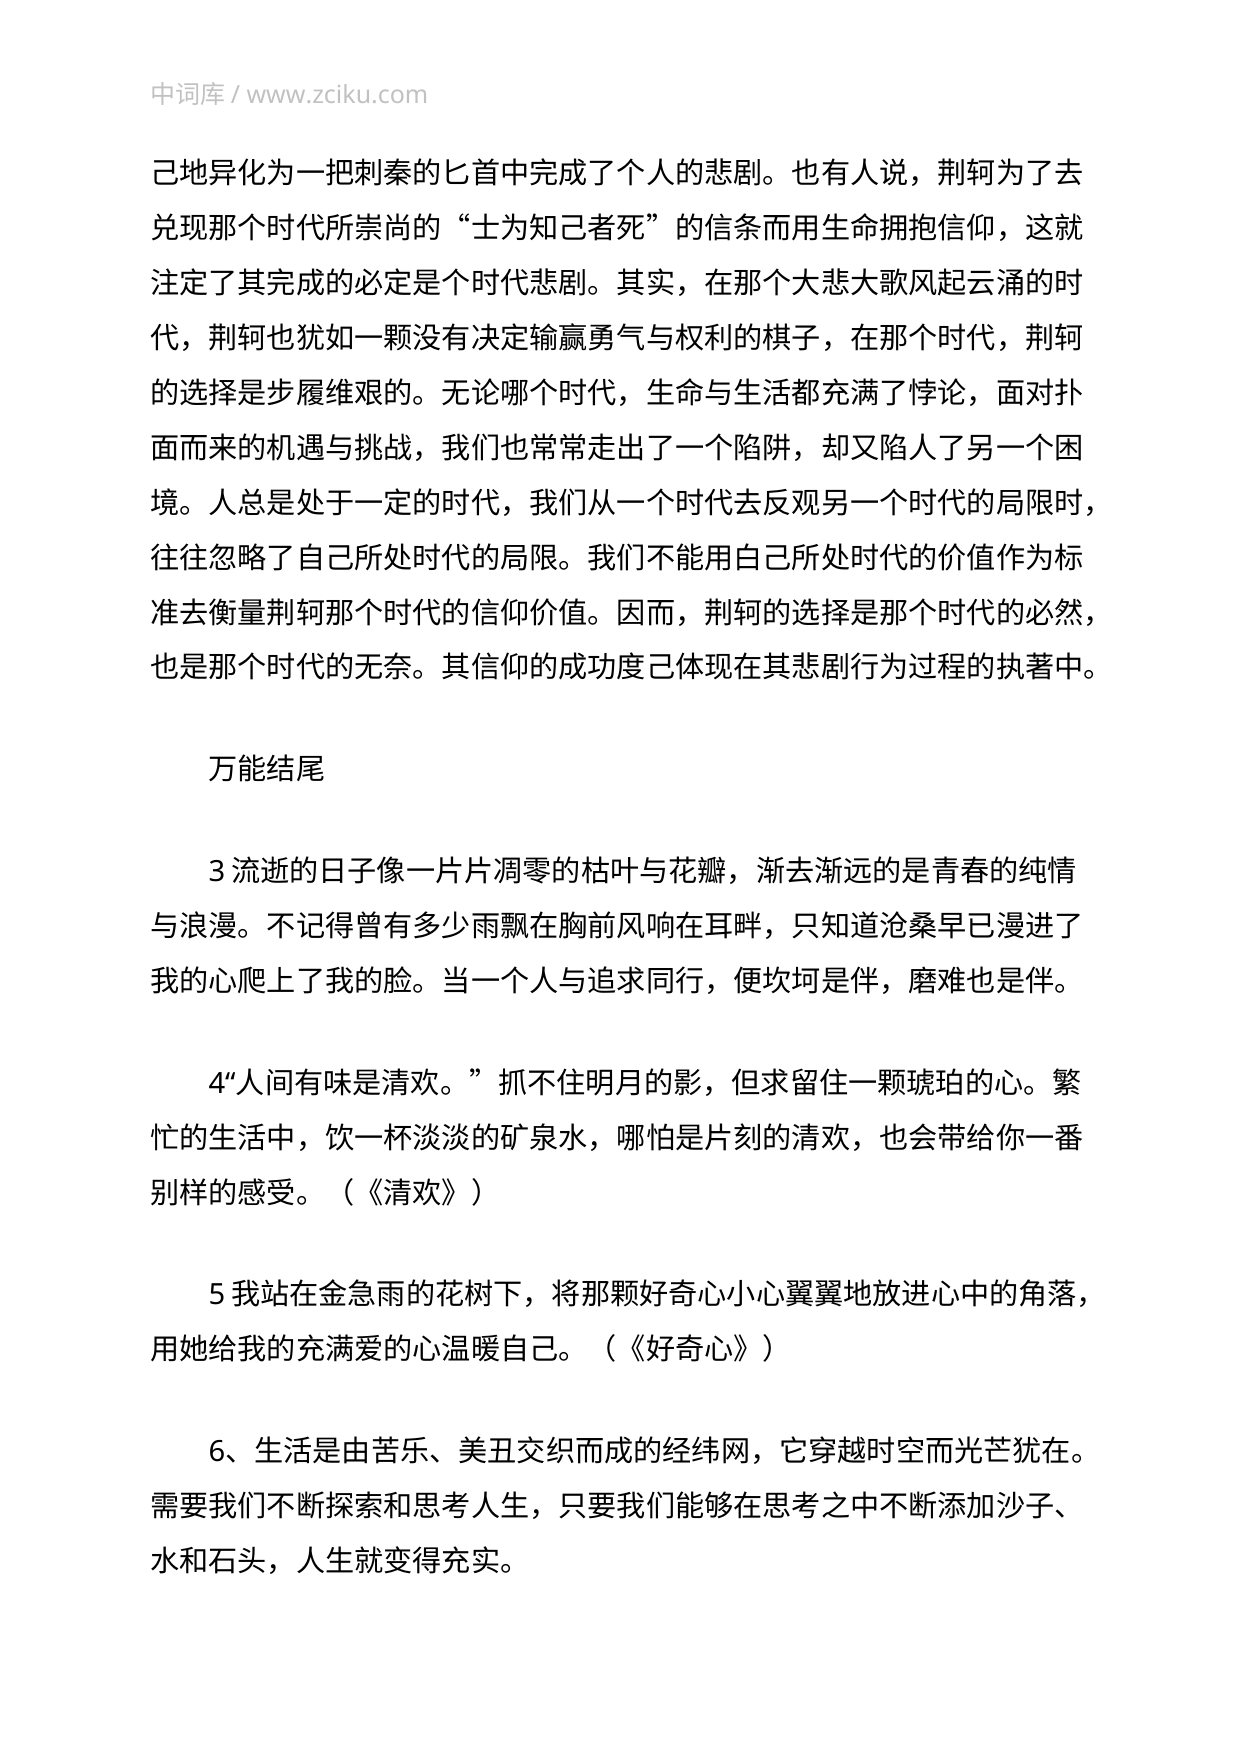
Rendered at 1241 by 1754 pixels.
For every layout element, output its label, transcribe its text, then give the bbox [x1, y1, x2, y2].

text 4“人间有味是清欢。”抓不住明月的影，但求留住一颗琥珀的心。繁忙的生活中，饮一杯淡淡的矿泉水，哪怕是片刻的清欢，也会带给你一番别样的感受。（《清欢》） [150, 1059, 1090, 1211]
text 5我站在金急雨的花树下，将那颗好奇心小心翼翼地放进心中的角落，用她给我的充满爱的心温暖自己。（《好奇心》） [150, 1271, 1090, 1368]
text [150, 150, 1090, 686]
text 3流逝的日子像一片片凋零的枯叶与花瓣，渐去渐远的是青春的纯情与浪漫。不记得曾有多少雨飘在胸前风响在耳畔，只知道沧桑早已漫进了我的心爬上了我的脸。当一个人与追求同行，便坎坷是伴，磨难也是伴。 [150, 848, 1090, 1000]
text 万能结尾 [150, 746, 1090, 788]
text 6、生活是由苦乐、美丑交织而成的经纬网，它穿越时空而光芒犹在。需要我们不断探索和思考人生，只要我们能够在思考之中不断添加沙子、水和石头，人生就变得充实。 [150, 1428, 1090, 1580]
